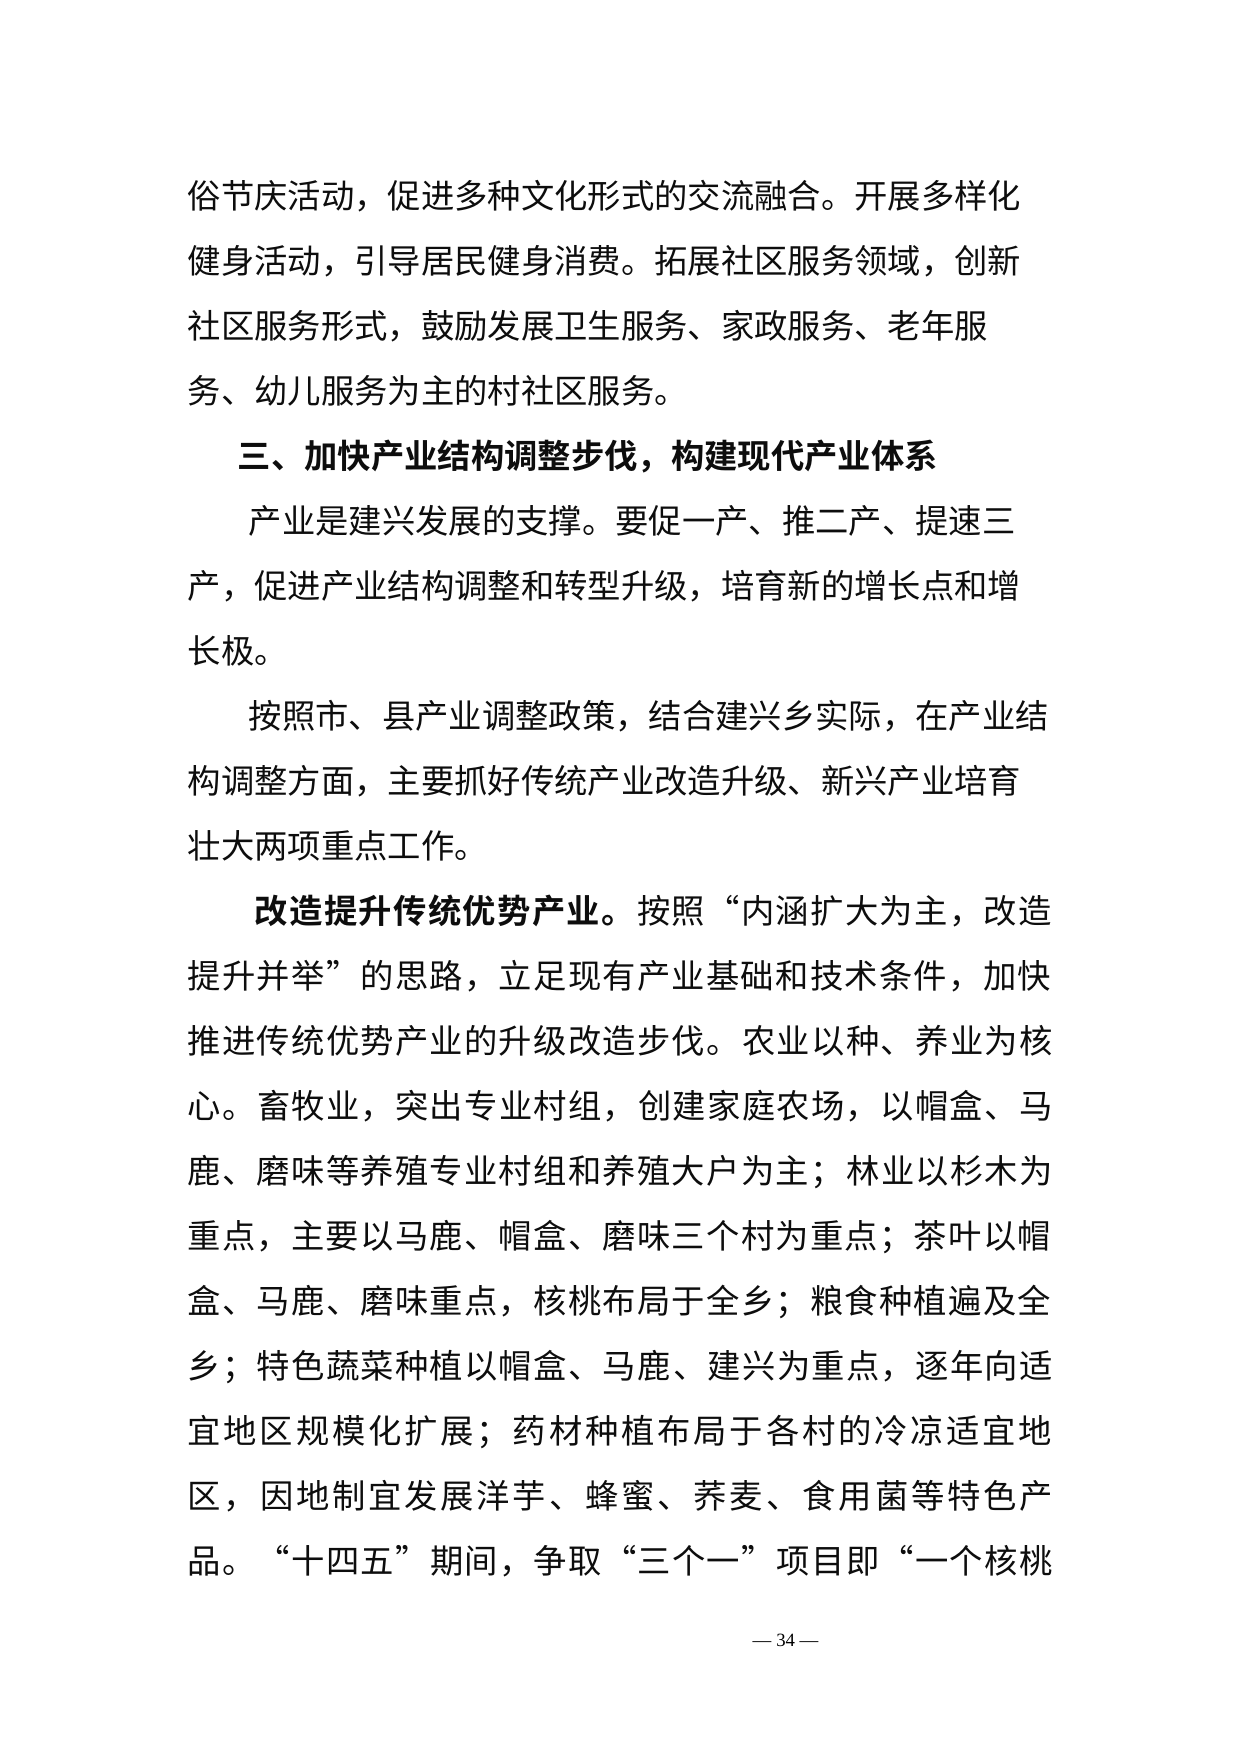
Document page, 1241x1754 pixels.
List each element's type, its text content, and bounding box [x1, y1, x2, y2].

text 三、加快产业结构调整步伐，构建现代产业体系 [187, 422, 1053, 487]
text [187, 877, 1053, 1592]
text 产业是建兴发展的支撑。要促一产、推二产、提速三产，促进产业结构调整和转型升级，培育新的增长点和增长极。 [187, 487, 1053, 682]
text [187, 162, 1053, 422]
text 按照市、县产业调整政策，结合建兴乡实际，在产业结构调整方面，主要抓好传统产业改造升级、新兴产业培育壮大两项重点工作。 [187, 682, 1053, 877]
